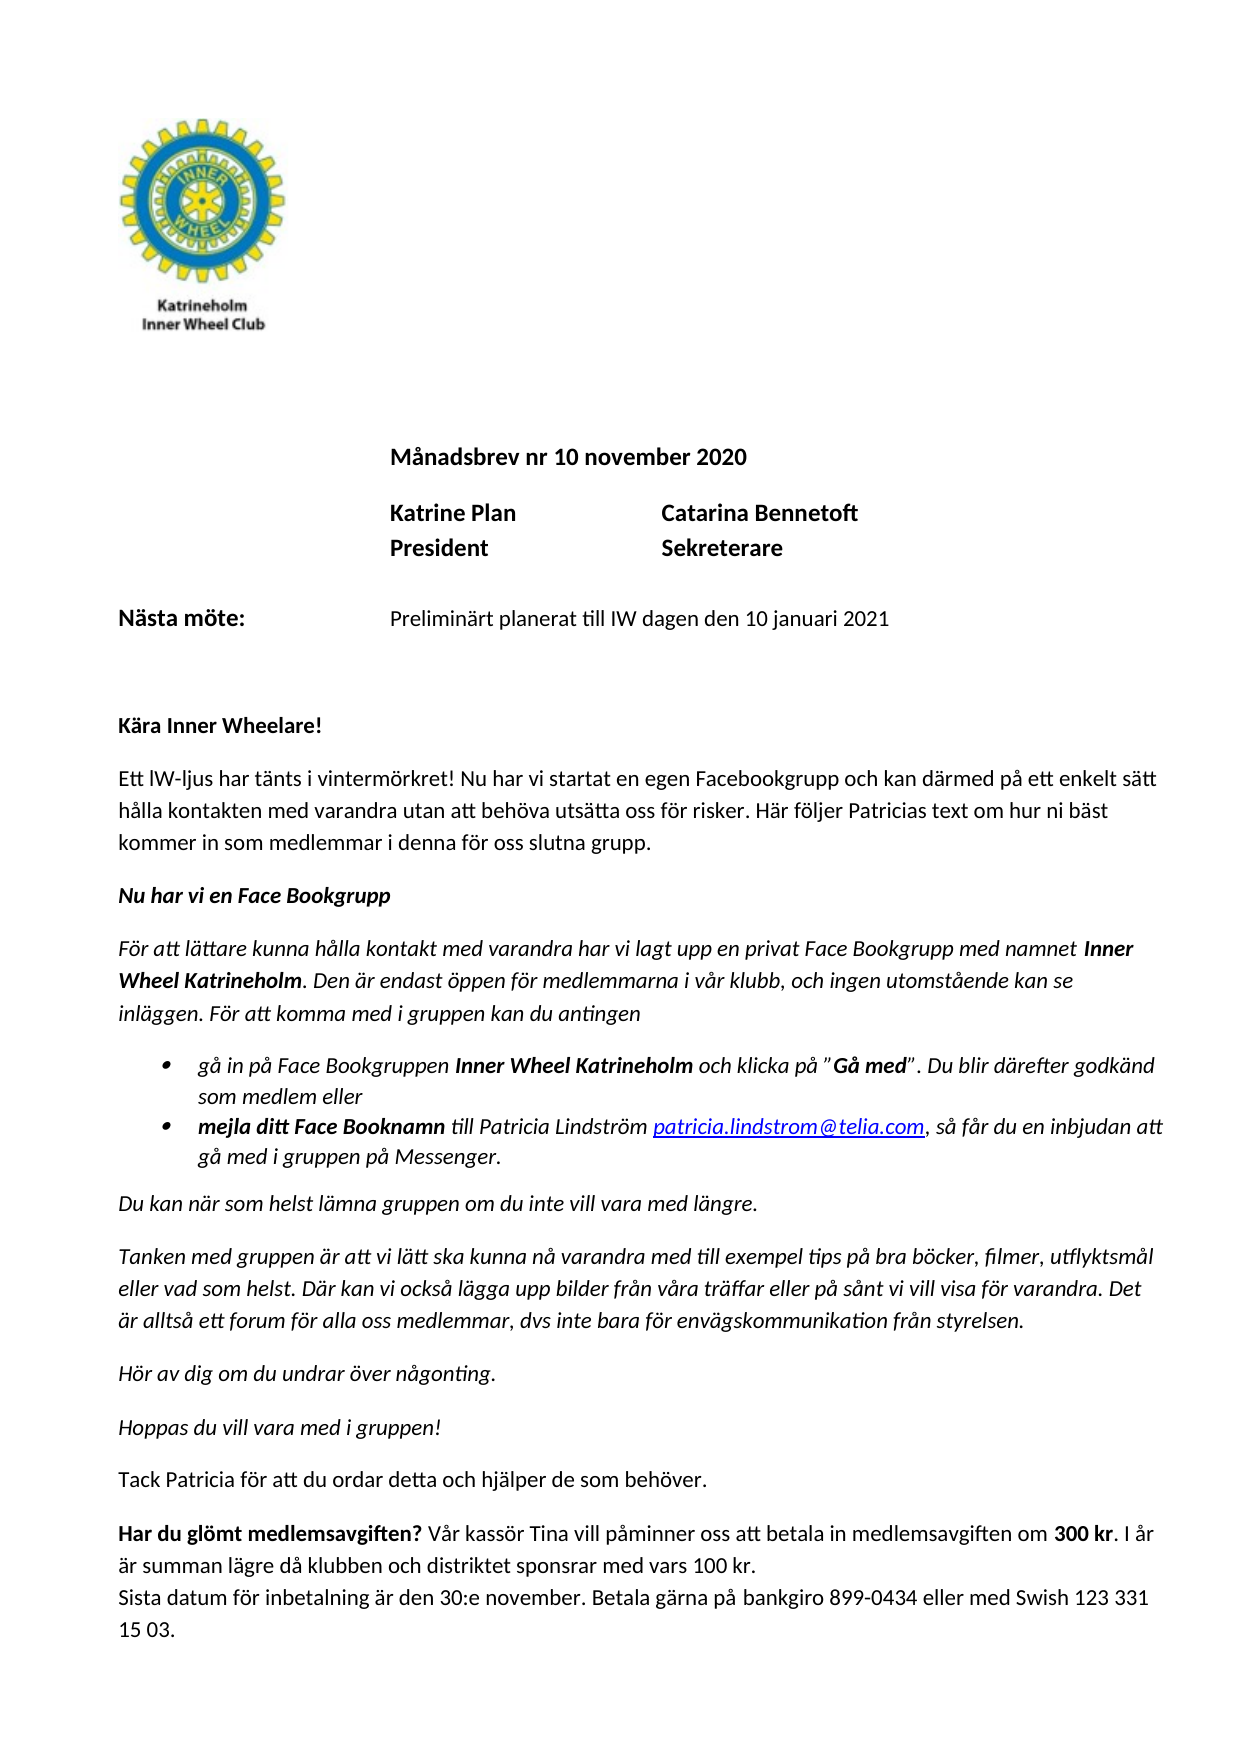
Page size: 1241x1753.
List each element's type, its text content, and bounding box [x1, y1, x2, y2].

text Hör av dig om du undrar över någonting. [118, 1359, 1165, 1388]
text Kära Inner Wheelare! [118, 711, 1165, 739]
text Tanken med gruppen är att vi lätt ska kunna nå varandra med till exempel tips på bra böcker, filmer, utflyktsmål eller vad som helst. Där kan vi också lägga upp bilder från våra träffar eller på sånt vi vill visa för varandra. Det är alltså ett forum för alla oss medlemmar, dvs inte bara för envägskommunikation från styrelsen. [118, 1242, 1165, 1334]
text För att lättare kunna hålla kontakt med varandra har vi lagt upp en privat Face Bookgrupp med namnet Inner Wheel Katrineholm. Den är endast öppen för medlemmarna i vår klubb, och ingen utomstående kan se inläggen. För att komma med i gruppen kan du antingen [118, 934, 1165, 1027]
text Har du glömt medlemsavgiften? Vår kassör Tina vill påminner oss att betala in medlemsavgiften om 300 kr. I år är summan lägre då klubben och distriktet sponsrar med vars 100 kr. Sista datum för inbetalning är den 30:e november. Betala gärna på bankgiro 899-0434 eller med Swish 123 331 15 03. [118, 1519, 1165, 1643]
list gå in på Face Bookgruppen Inner Wheel Katrineholm och klicka på ”Gå med”. Du blir därefter godkänd som medlem eller [160, 1052, 1165, 1110]
text Nu har vi en Face Bookgrupp [118, 881, 1165, 909]
text Katrine Plan Catarina Bennetoft [118, 497, 1165, 527]
text Hoppas du vill vara med i gruppen! [118, 1413, 1165, 1441]
text Tack Patricia för att du ordar detta och hjälper de som behöver. [118, 1466, 1165, 1494]
list mejla ditt Face Booknamn till Patricia Lindström patricia.lindstrom@telia.com, så får du en inbjudan att gå med i gruppen på Messenger. [160, 1112, 1165, 1170]
text Ett lW-ljus har tänts i vintermörkret! Nu har vi startat en egen Facebookgrupp och kan därmed på ett enkelt sätt hålla kontakten med varandra utan att behöva utsätta oss för risker. Här följer Patricias text om hur ni bäst kommer in som medlemmar i denna för oss slutna grupp. [118, 764, 1165, 856]
text Du kan när som helst lämna gruppen om du inte vill vara med längre. [118, 1189, 1165, 1217]
text Månadsbrev nr 10 november 2020 [254, 441, 1165, 472]
text Nästa möte: Preliminärt planerat till IW dagen den 10 januari 2021 [118, 602, 1165, 632]
picture [118, 118, 289, 361]
text President Sekreterare [118, 532, 1165, 562]
